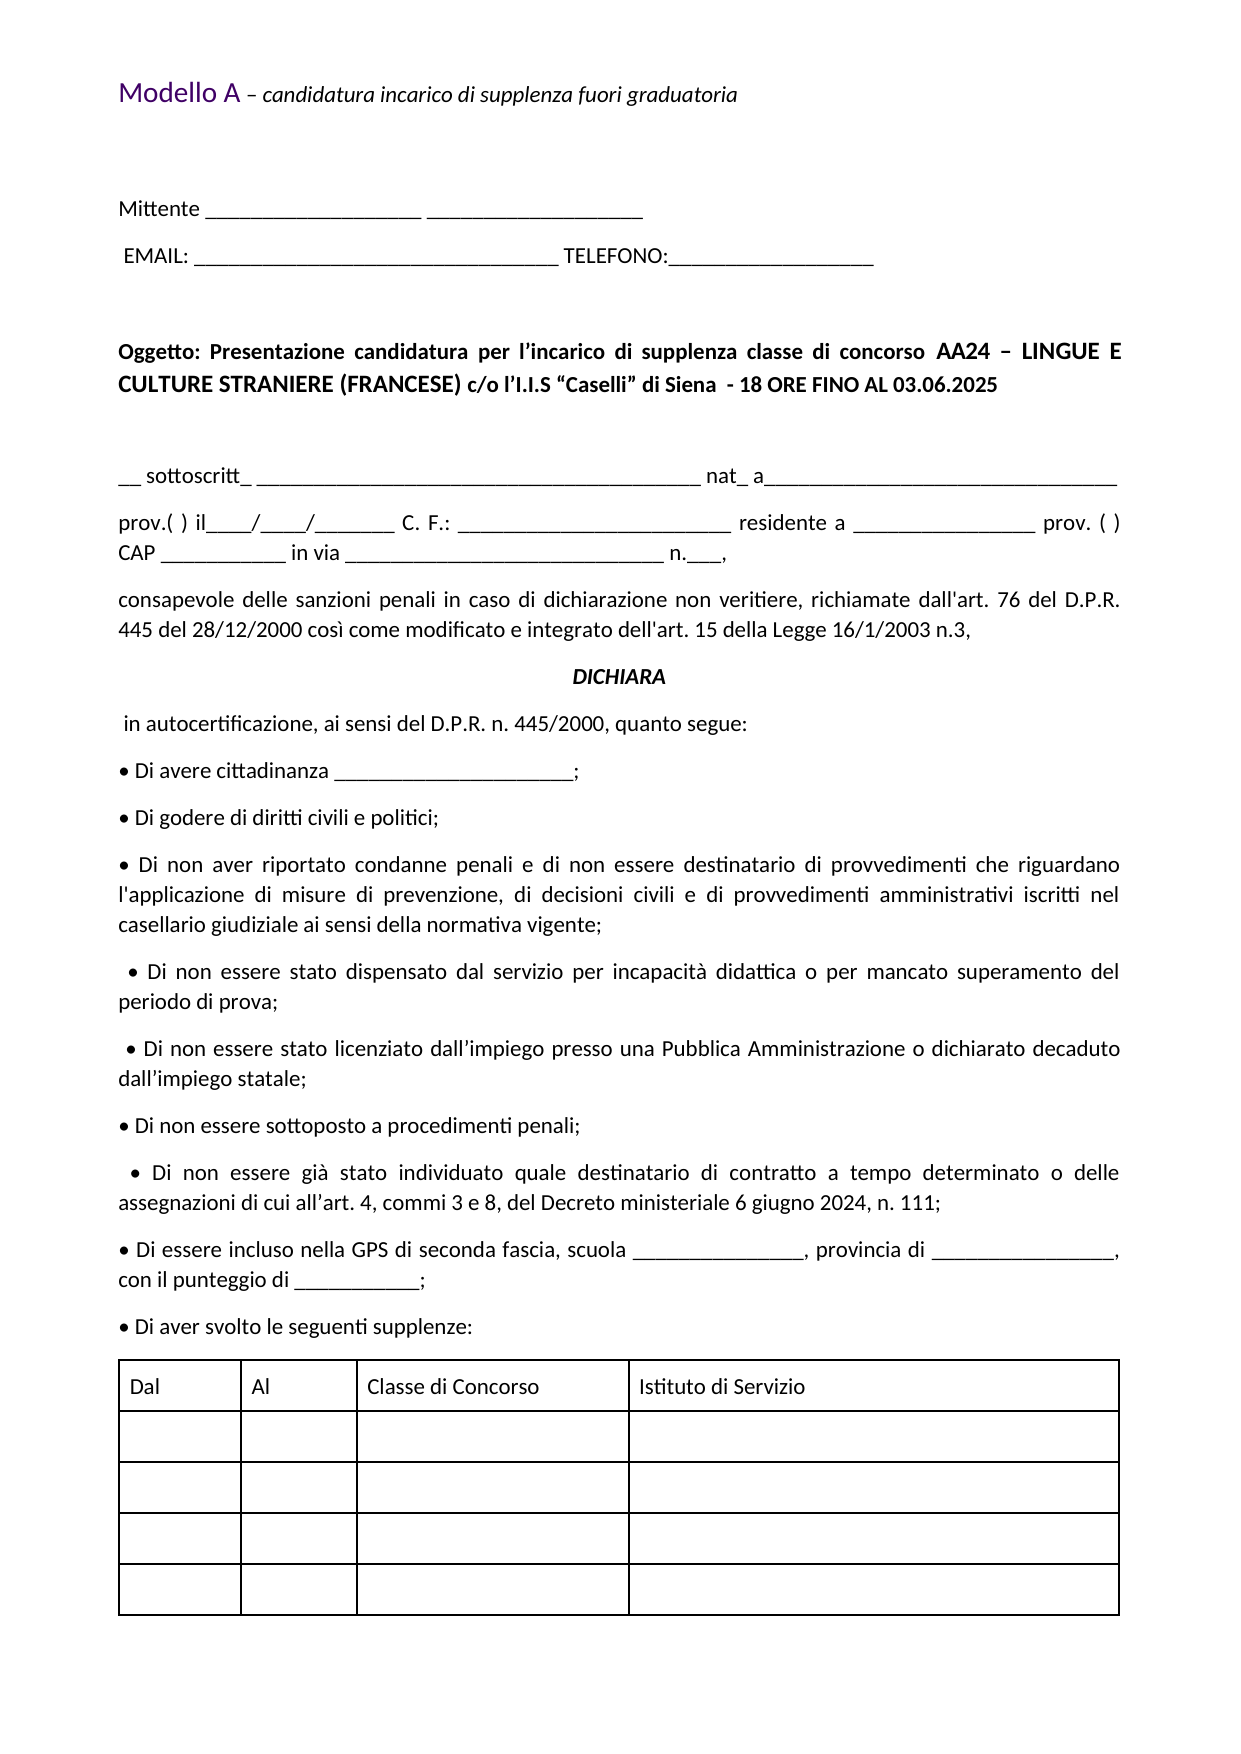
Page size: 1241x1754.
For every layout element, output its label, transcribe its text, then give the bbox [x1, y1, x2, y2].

text in autocertificazione, ai sensi del D.P.R. n. 445/2000, quanto segue: [118, 709, 1122, 737]
text prov.( ) il____/____/_______ C. F.: ________________________ residente a ________________ prov. ( ) CAP ___________ in via ____________________________ n.___, [118, 508, 1122, 566]
text • Di essere incluso nella GPS di seconda fascia, scuola _______________, provincia di ________________, con il punteggio di ___________; [118, 1235, 1122, 1293]
text • Di godere di diritti civili e politici; [118, 803, 1122, 831]
text • Di non essere già stato individuato quale destinatario di contratto a tempo determinato o delle assegnazioni di cui all’art. 4, commi 3 e 8, del Decreto ministeriale 6 giugno 2024, n. 111; [118, 1158, 1122, 1216]
text EMAIL: ________________________________ TELEFONO:__________________ [118, 241, 1122, 269]
text __ sottoscritt_ _______________________________________ nat_ a_______________________________ [118, 461, 1122, 489]
text DICHIARA [118, 662, 1122, 690]
text Oggetto: Presentazione candidatura per l’incarico di supplenza classe di concorso AA24 – LINGUE E CULTURE STRANIERE (FRANCESE) c/o l’I.I.S “Caselli” di Siena - 18 ORE FINO AL 03.06.2025 [118, 335, 1122, 398]
text • Di avere cittadinanza _____________________; [118, 756, 1122, 784]
text consapevole delle sanzioni penali in caso di dichiarazione non veritiere, richiamate dall'art. 76 del D.P.R. 445 del 28/12/2000 così come modificato e integrato dell'art. 15 della Legge 16/1/2003 n.3, [118, 585, 1122, 643]
text • Di aver svolto le seguenti supplenze: [118, 1312, 1122, 1340]
text • Di non essere stato licenziato dall’impiego presso una Pubblica Amministrazione o dichiarato decaduto dall’impiego statale; [118, 1034, 1122, 1092]
text • Di non essere stato dispensato dal servizio per incapacità didattica o per mancato superamento del periodo di prova; [118, 957, 1122, 1015]
text Mittente ___________________ ___________________ [118, 194, 1122, 222]
text • Di non aver riportato condanne penali e di non essere destinatario di provvedimenti che riguardano l'applicazione di misure di prevenzione, di decisioni civili e di provvedimenti amministrativi iscritti nel casellario giudiziale ai sensi della normativa vigente; [118, 850, 1122, 938]
text • Di non essere sottoposto a procedimenti penali; [118, 1111, 1122, 1139]
